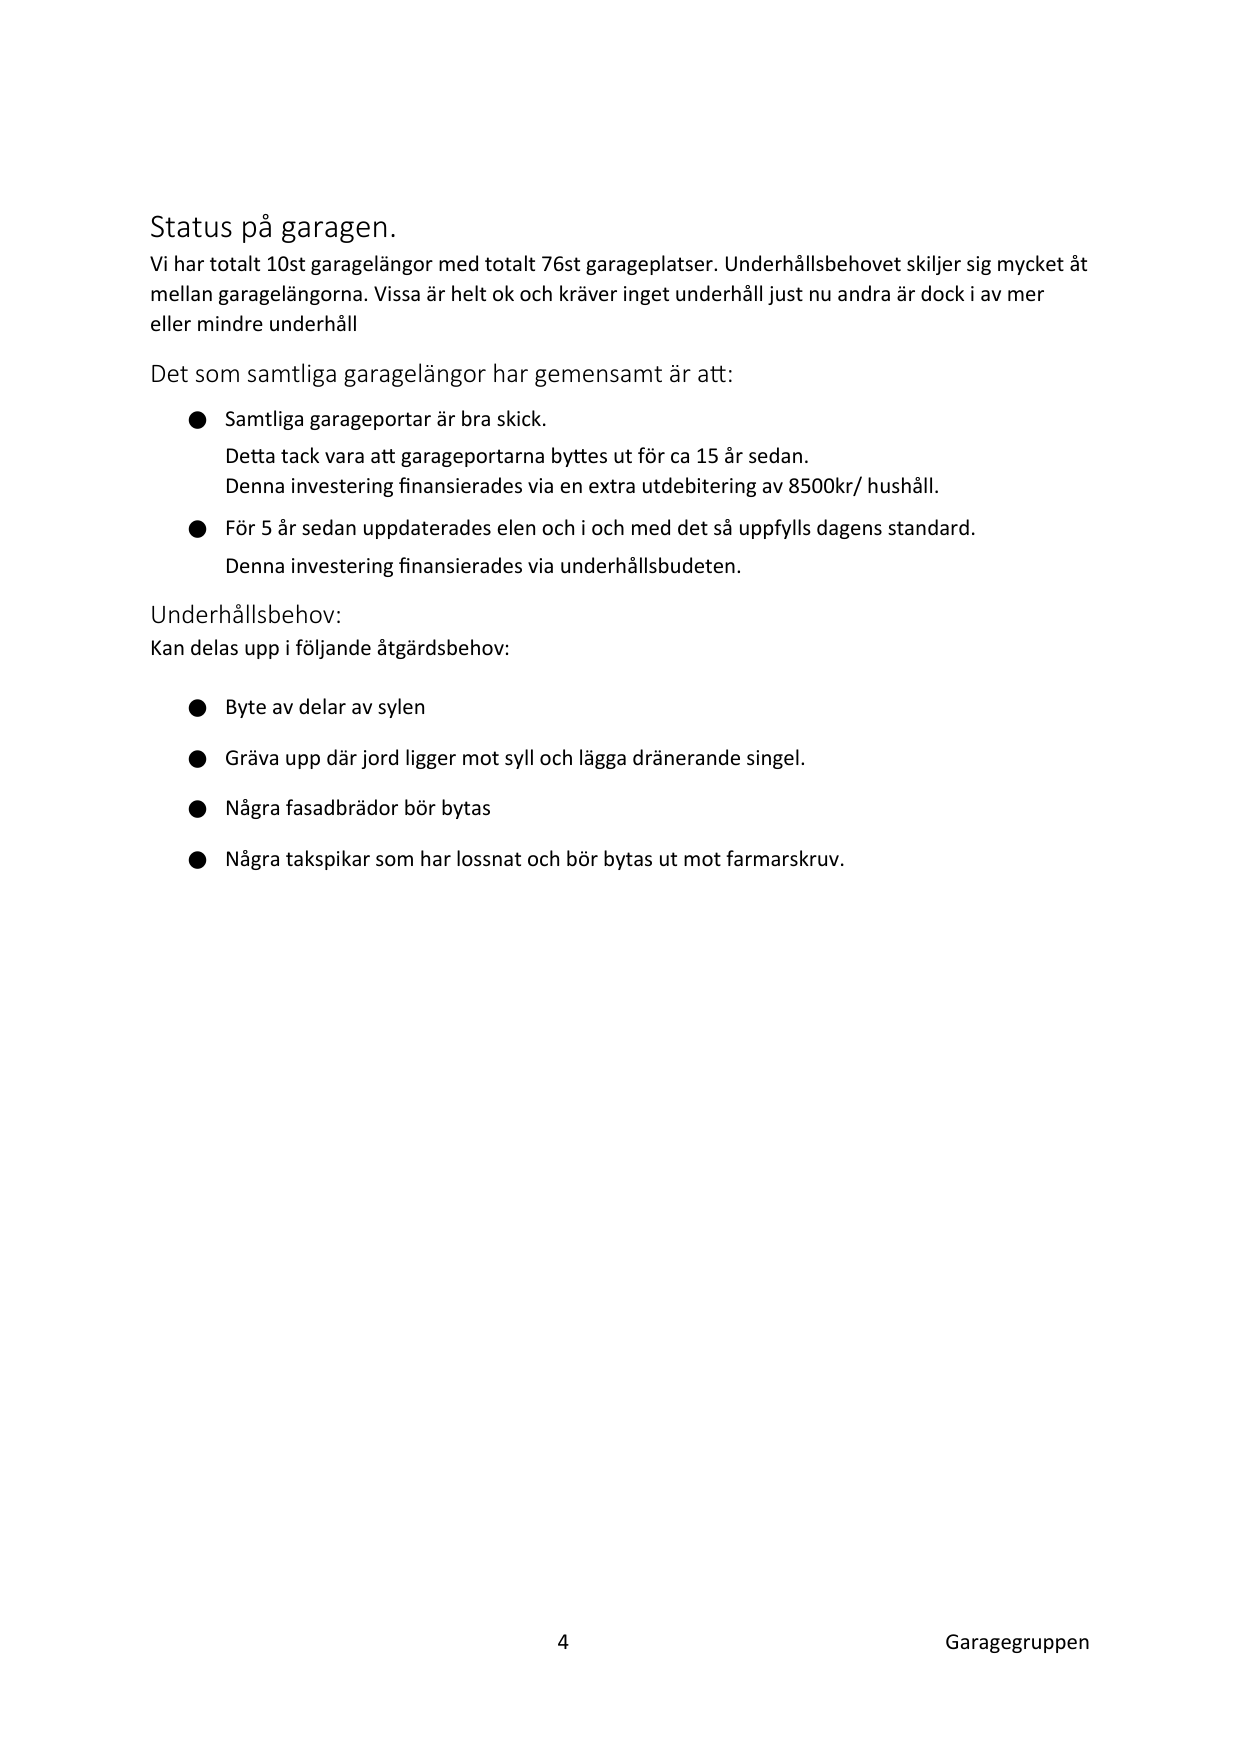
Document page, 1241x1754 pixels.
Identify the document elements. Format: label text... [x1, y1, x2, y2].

list Några fasadbrädor bör bytas [187, 782, 1090, 829]
subtitle Status på garagen. [150, 205, 1090, 246]
list För 5 år sedan uppdaterades elen och i och med det så uppfylls dagens standard. Denna investering finansierades via underhållsbudeten. [187, 502, 1090, 579]
list Byte av delar av sylen [187, 680, 1090, 727]
list Några takspikar som har lossnat och bör bytas ut mot farmarskruv. [187, 832, 1090, 879]
subtitle Underhållsbehov: [150, 598, 1090, 631]
text Vi har totalt 10st garagelängor med totalt 76st garageplatser. Underhållsbehovet skiljer sig mycket åt mellan garagelängorna. Vissa är helt ok och kräver inget underhåll just nu andra är dock i av mer eller mindre underhåll [150, 249, 1090, 338]
list Gräva upp där jord ligger mot syll och lägga dränerande singel. [187, 731, 1090, 778]
list Samtliga garageportar är bra skick. Detta tack vara att garageportarna byttes ut för ca 15 år sedan. Denna investering finansierades via en extra utdebitering av 8500kr/ hushåll. [187, 392, 1090, 499]
subtitle Det som samtliga garagelängor har gemensamt är att: [150, 356, 1090, 389]
text Kan delas upp i följande åtgärdsbehov: [150, 633, 1090, 661]
